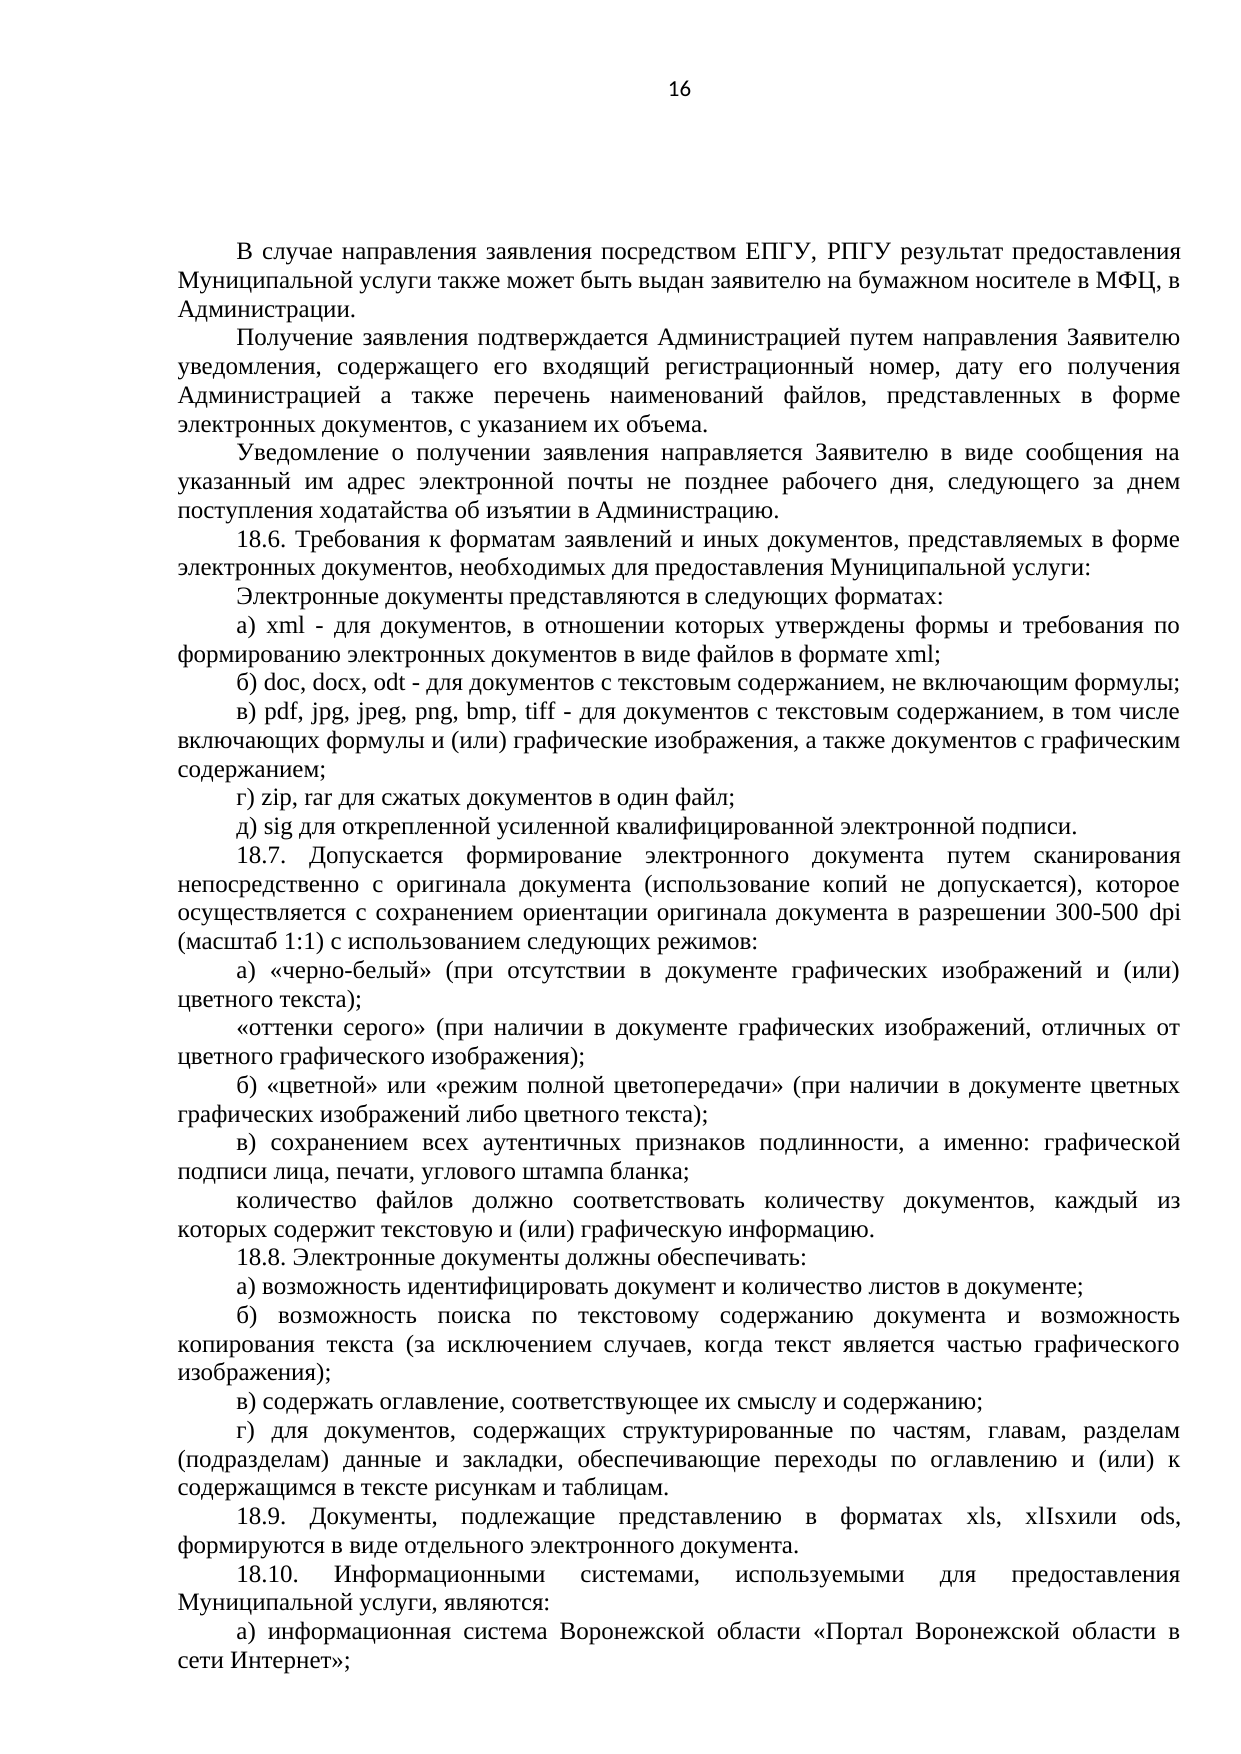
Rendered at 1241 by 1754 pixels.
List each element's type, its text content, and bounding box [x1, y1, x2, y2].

text г) для документов, содержащих структурированные по частям, главам, разделам (подразделам) данные и закладки, обеспечивающие переходы по оглавлению и (или) к содержащимся в тексте рисункам и таблицам. [177, 1415, 1181, 1501]
text 18.7. Допускается формирование электронного документа путем сканирования непосредственно с оригинала документа (использование копий не допускается), которое осуществляется с сохранением ориентации оригинала документа в разрешении 300-500 dpi (масштаб 1:1) с использованием следующих режимов: [177, 840, 1181, 955]
text «оттенки серого» (при наличии в документе графических изображений, отличных от цветного графического изображения); [177, 1012, 1181, 1070]
text г) zip, rar для сжатых документов в один файл; [177, 782, 1181, 811]
text б) «цветной» или «режим полной цветопередачи» (при наличии в документе цветных графических изображений либо цветного текста); [177, 1070, 1181, 1127]
text в) pdf, jpg, jpeg, png, bmp, tiff - для документов с текстовым содержанием, в том числе включающих формулы и (или) графические изображения, а также документов с графическим содержанием; [177, 696, 1181, 782]
text а) информационная система Воронежской области «Портал Воронежской области в сети Интернет»; [177, 1616, 1181, 1674]
text б) возможность поиска по текстовому содержанию документа и возможность копирования текста (за исключением случаев, когда текст является частью графического изображения); [177, 1300, 1181, 1386]
text 18.10. Информационными системами, используемыми для предоставления Муниципальной услуги, являются: [177, 1559, 1181, 1616]
text а) xml - для документов, в отношении которых утверждены формы и требования по формированию электронных документов в виде файлов в формате xml; [177, 610, 1181, 667]
text Получение заявления подтверждается Администрацией путем направления Заявителю уведомления, содержащего его входящий регистрационный номер, дату его получения Администрацией а также перечень наименований файлов, представленных в форме электронных документов, с указанием их объема. [177, 322, 1181, 437]
text а) «черно-белый» (при отсутствии в документе графических изображений и (или) цветного текста); [177, 955, 1181, 1012]
text В случае направления заявления посредством ЕПГУ, РПГУ результат предоставления Муниципальной услуги также может быть выдан заявителю на бумажном носителе в МФЦ, в Администрации. [177, 236, 1181, 322]
text 18.9. Документы, подлежащие представлению в форматах xls, xlIsxили ods, формируются в виде отдельного электронного документа. [177, 1501, 1181, 1559]
text в) сохранением всех аутентичных признаков подлинности, а именно: графической подписи лица, печати, углового штампа бланка; [177, 1127, 1181, 1185]
text а) возможность идентифицировать документ и количество листов в документе; [177, 1271, 1181, 1300]
text Уведомление о получении заявления направляется Заявителю в виде сообщения на указанный им адрес электронной почты не позднее рабочего дня, следующего за днем поступления ходатайства об изъятии в Администрацию. [177, 437, 1181, 524]
text д) sig для открепленной усиленной квалифицированной электронной подписи. [177, 811, 1181, 840]
text в) содержать оглавление, соответствующее их смыслу и содержанию; [177, 1386, 1181, 1415]
text Электронные документы представляются в следующих форматах: [177, 581, 1181, 610]
text б) doc, docx, odt - для документов с текстовым содержанием, не включающим формулы; [177, 667, 1181, 696]
text 18.6. Требования к форматам заявлений и иных документов, представляемых в форме электронных документов, необходимых для предоставления Муниципальной услуги: [177, 524, 1181, 581]
text 18.8. Электронные документы должны обеспечивать: [177, 1242, 1181, 1271]
text количество файлов должно соответствовать количеству документов, каждый из которых содержит текстовую и (или) графическую информацию. [177, 1185, 1181, 1242]
